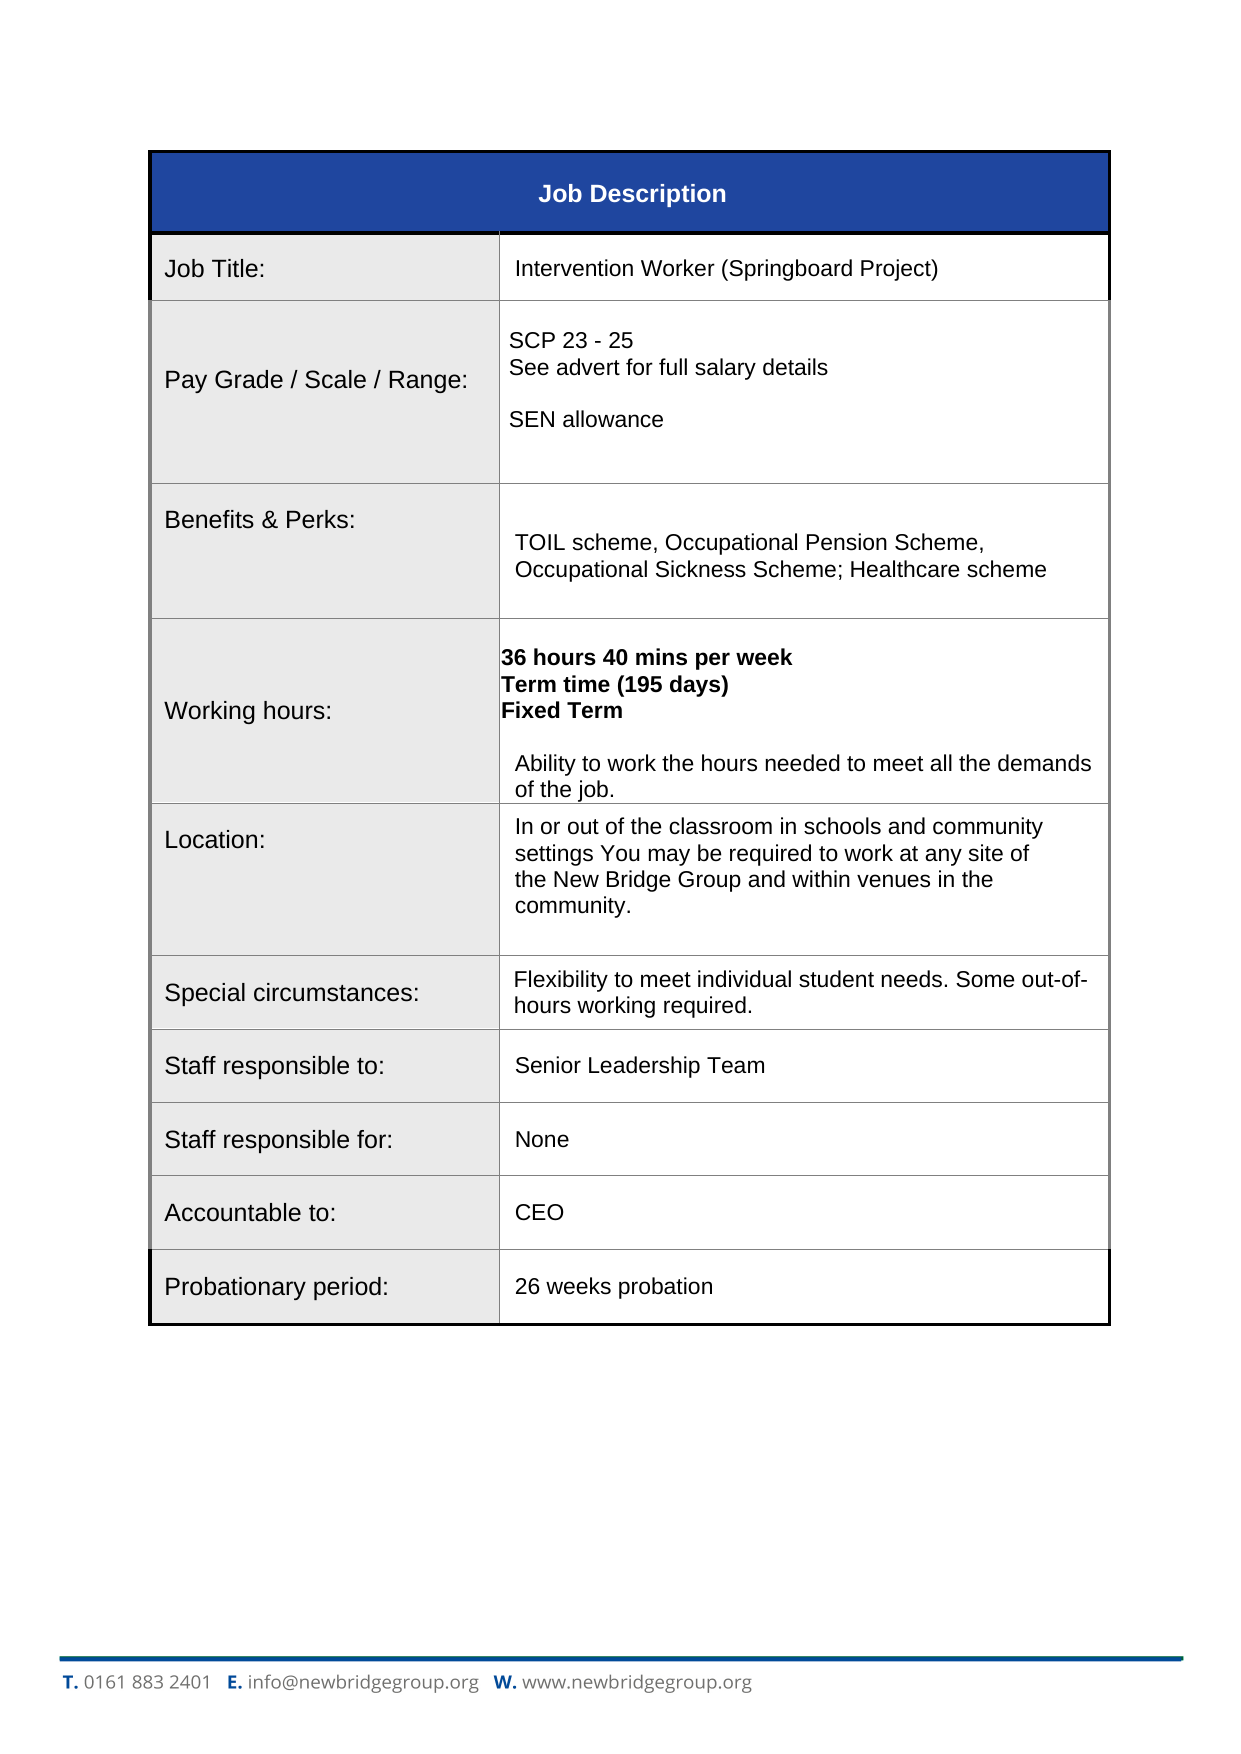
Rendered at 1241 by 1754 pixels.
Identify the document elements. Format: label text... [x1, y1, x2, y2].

table_cell Pay Grade / Scale / Range: [152, 301, 499, 483]
table_cell Benefits & Perks: [152, 484, 499, 618]
table_cell Senior Leadership Team [500, 1030, 1108, 1102]
table_cell Probationary period: [152, 1250, 499, 1323]
table_cell Flexibility to meet individual student needs. Some out-of- hours working required. [500, 956, 1108, 1028]
table_cell Job Title: [152, 235, 499, 300]
table_cell Staff responsible for: [152, 1103, 499, 1175]
table_cell None [500, 1103, 1108, 1175]
table_cell 36 hours 40 mins per week Term time (195 days) Fixed Term Ability to work the hours needed to meet all the demands of the job. [500, 619, 1108, 802]
table_cell Staff responsible to: [152, 1030, 499, 1102]
table_cell Intervention Worker (Springboard Project) [500, 235, 1108, 300]
table_cell CEO [500, 1176, 1108, 1249]
picture [0, 1655, 1238, 1751]
table_cell SCP 23 - 25 See advert for full salary details SEN allowance [500, 301, 1108, 483]
table_cell TOIL scheme, Occupational Pension Scheme, Occupational Sickness Scheme; Healthcare scheme [500, 484, 1108, 618]
table_cell Accountable to: [152, 1176, 499, 1249]
table_cell Location: [152, 804, 499, 955]
table_cell Working hours: [152, 619, 499, 802]
table_header Job Description [152, 153, 1108, 231]
table_cell Special circumstances: [152, 956, 499, 1028]
table_cell 26 weeks probation [500, 1250, 1108, 1323]
table_cell In or out of the classroom in schools and community settings You may be required to work at any site of the New Bridge Group and within venues in the community. [500, 804, 1108, 955]
